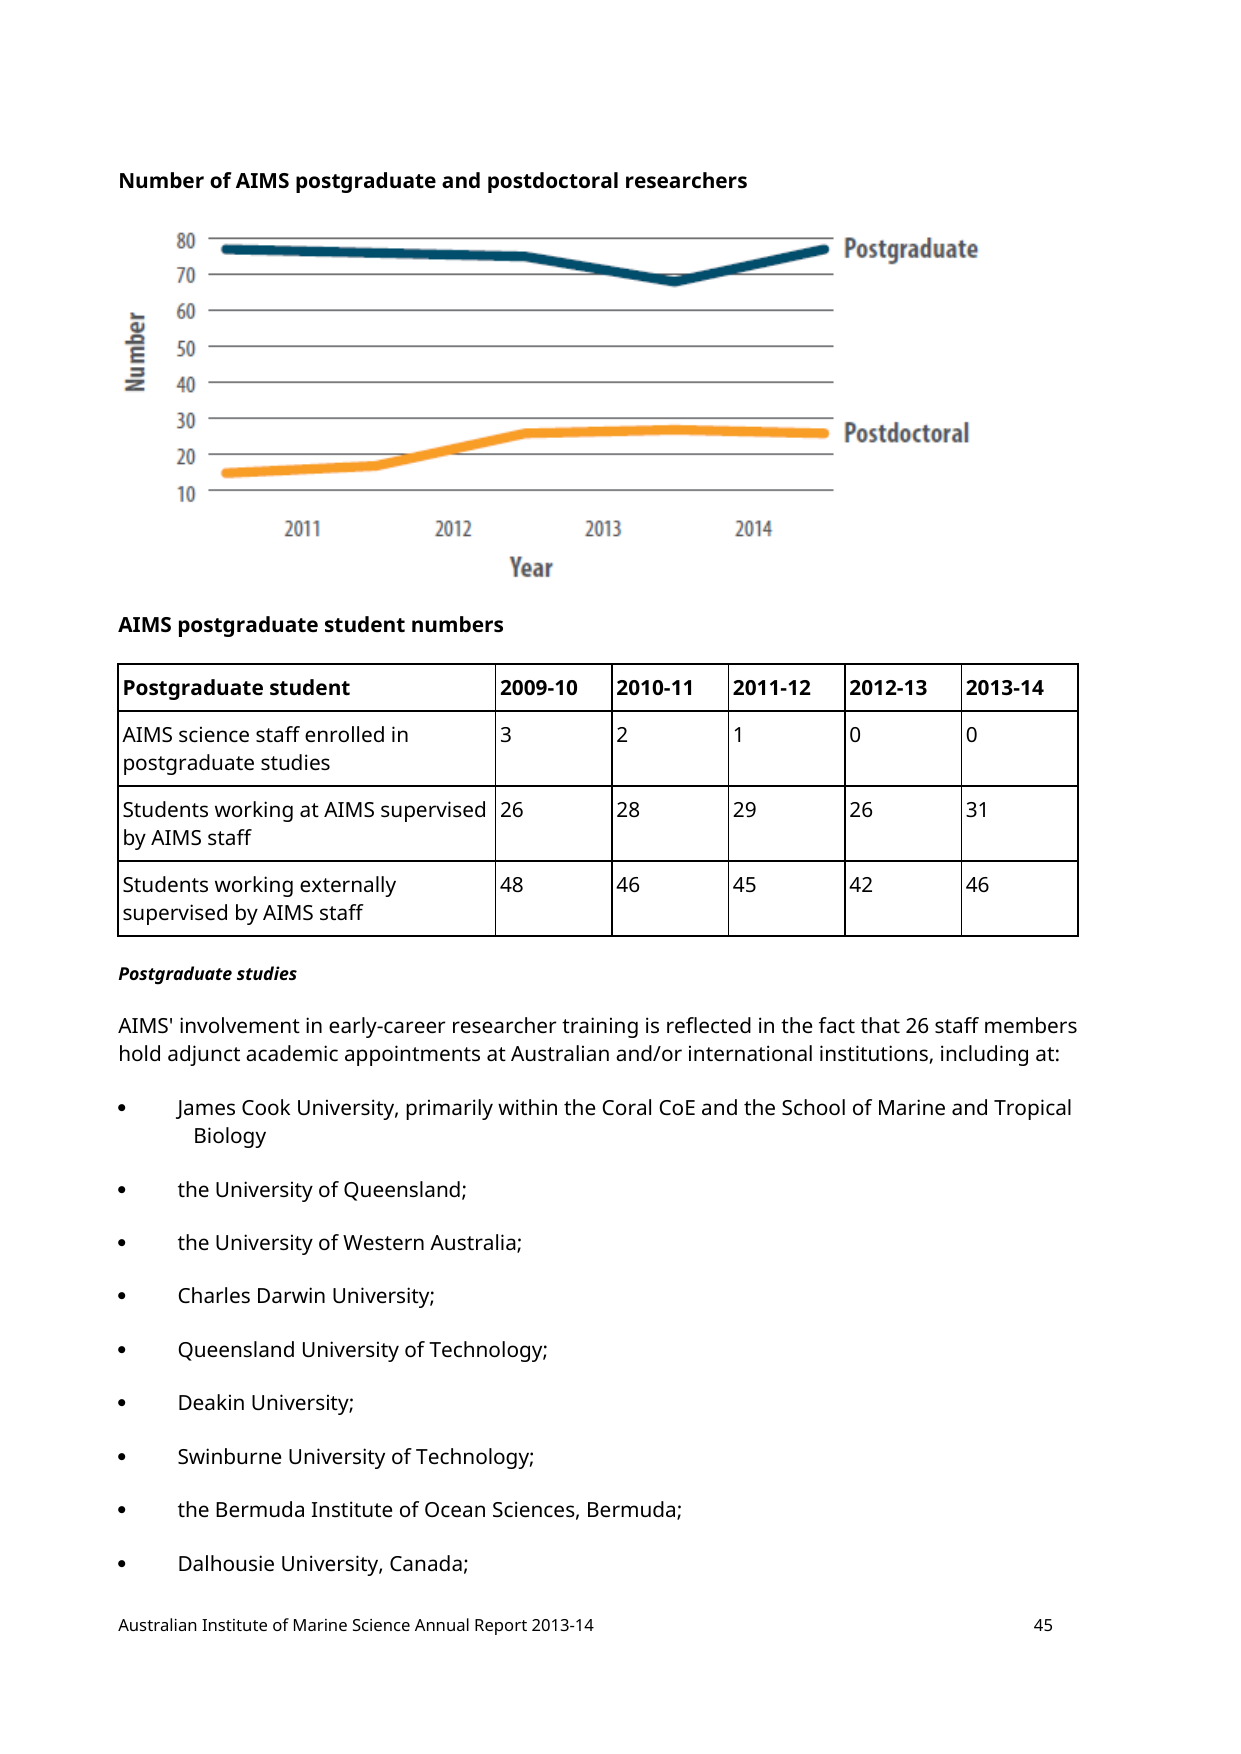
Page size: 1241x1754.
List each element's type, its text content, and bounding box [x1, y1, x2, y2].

table_cell 42 [846, 862, 961, 935]
table_cell 28 [613, 787, 728, 860]
picture [118, 219, 987, 585]
table_header Postgraduate student [119, 665, 495, 710]
table_cell 31 [962, 787, 1077, 860]
list Dalhousie University, Canada; [118, 1549, 1092, 1577]
table_cell 0 [846, 712, 961, 785]
list the University of Western Australia; [118, 1228, 1092, 1257]
table_cell 45 [729, 862, 844, 935]
table_header 2010-11 [613, 665, 728, 710]
list the Bermuda Institute of Ocean Sciences, Bermuda; [118, 1495, 1092, 1524]
table_header 2009-10 [496, 665, 611, 710]
table_cell 46 [962, 862, 1077, 935]
text AIMS' involvement in early-career researcher training is reflected in the fact that 26 staff members hold adjunct academic appointments at Australian and/or international institutions, including at: [118, 1011, 1092, 1068]
table_cell 0 [962, 712, 1077, 785]
list James Cook University, primarily within the Coral CoE and the School of Marine and Tropical Biology [118, 1093, 1092, 1150]
table_cell 26 [846, 787, 961, 860]
table_cell 26 [496, 787, 611, 860]
table_header 2012-13 [846, 665, 961, 710]
table_cell 29 [729, 787, 844, 860]
table_cell Students working at AIMS supervised by AIMS staff [119, 787, 495, 860]
list Charles Darwin University; [118, 1282, 1092, 1310]
list Deakin University; [118, 1388, 1092, 1417]
list the University of Queensland; [118, 1175, 1092, 1203]
list Swinburne University of Technology; [118, 1442, 1092, 1470]
table_cell 46 [613, 862, 728, 935]
text Number of AIMS postgraduate and postdoctoral researchers [118, 166, 1092, 194]
table_cell AIMS science staff enrolled in postgraduate studies [119, 712, 495, 785]
table_header 2011-12 [729, 665, 844, 710]
table_header 2013-14 [962, 665, 1077, 710]
table_cell 2 [613, 712, 728, 785]
text Postgraduate studies [118, 962, 1092, 986]
table_cell 1 [729, 712, 844, 785]
list Queensland University of Technology; [118, 1335, 1092, 1363]
table_cell Students working externally supervised by AIMS staff [119, 862, 495, 935]
text AIMS postgraduate student numbers [118, 610, 1092, 638]
table_cell 3 [496, 712, 611, 785]
table_cell 48 [496, 862, 611, 935]
